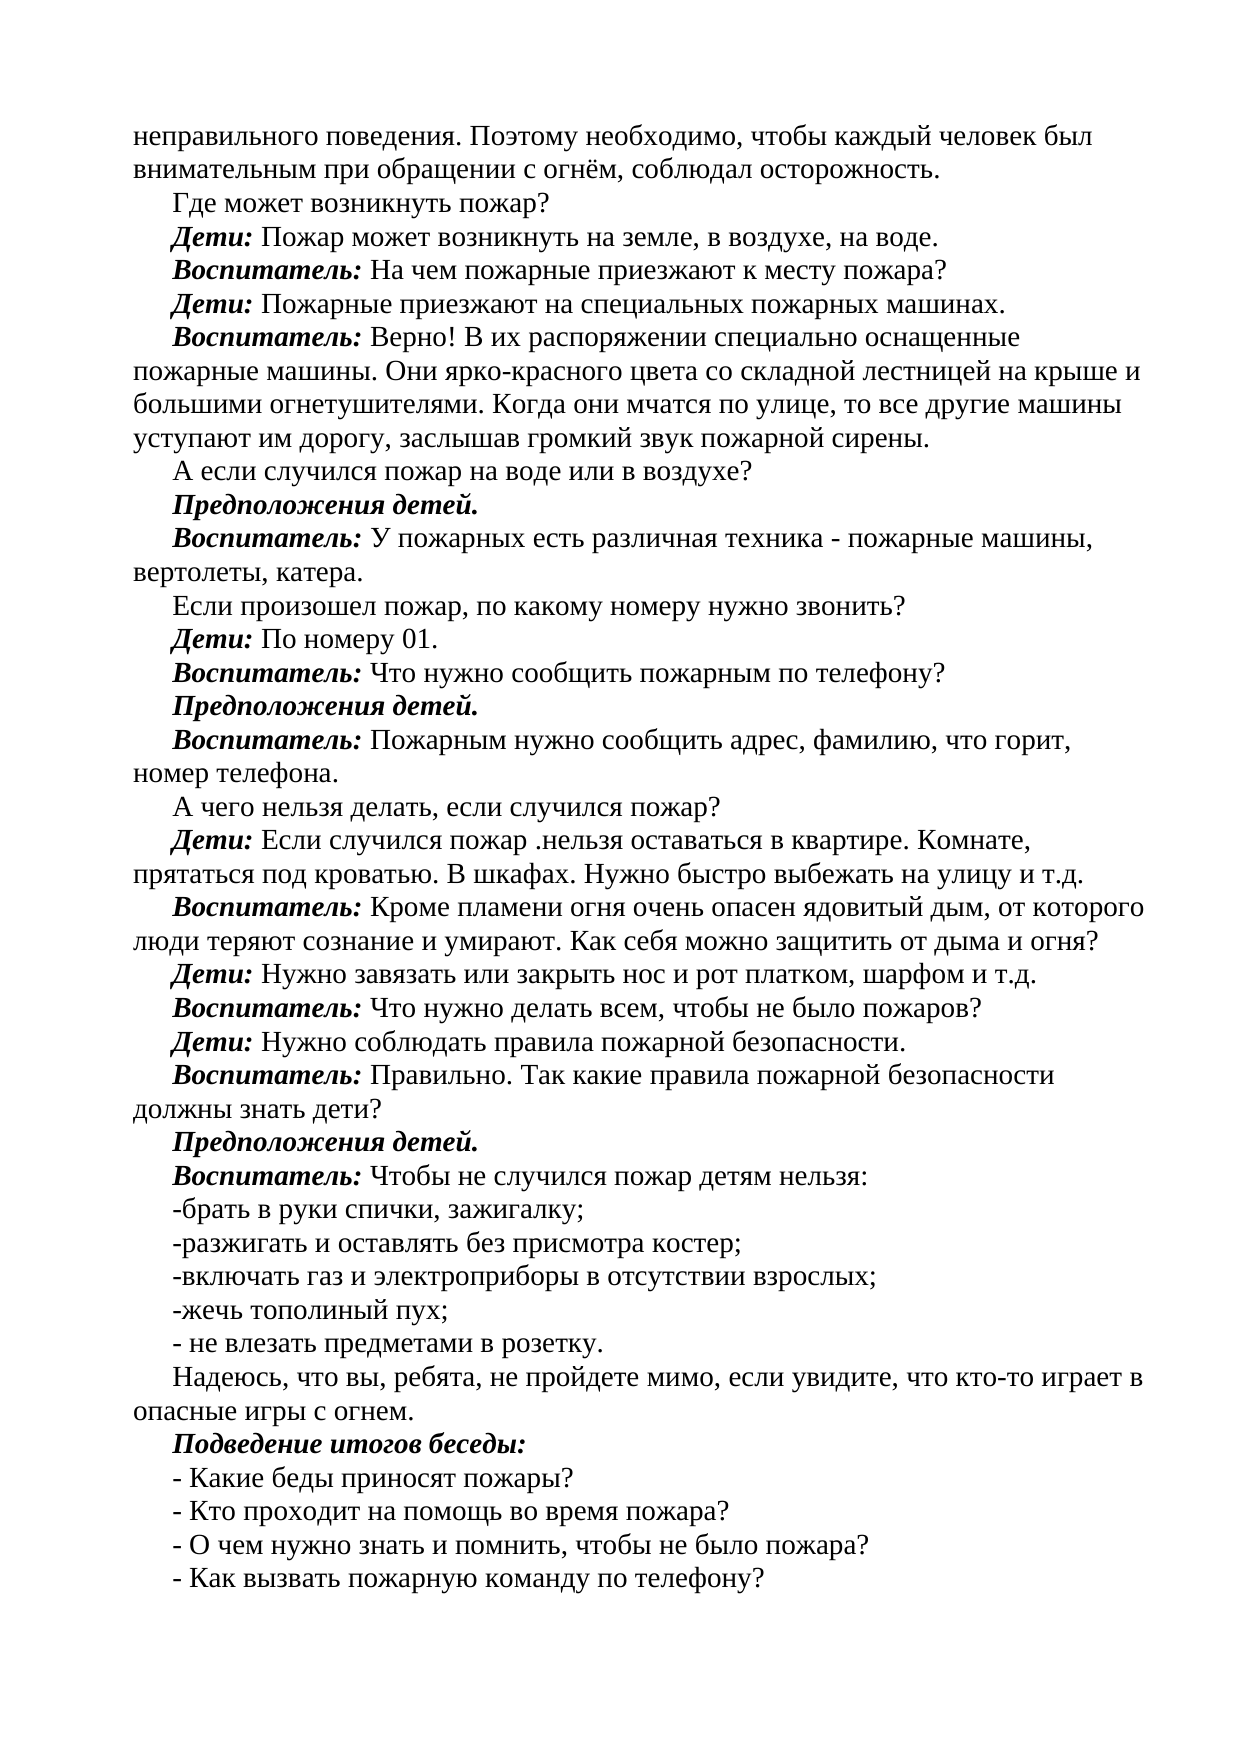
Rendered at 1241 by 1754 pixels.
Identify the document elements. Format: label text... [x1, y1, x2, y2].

text А если случился пожар на воде или в воздухе? [133, 453, 1152, 487]
text - Как вызвать пожарную команду по телефону? [133, 1560, 1152, 1594]
text Воспитатель: Пожарным нужно сообщить адрес, фамилию, что горит, номер телефона. [133, 722, 1152, 789]
text Воспитатель: Чтобы не случился пожар детям нельзя: [133, 1158, 1152, 1191]
text - О чем нужно знать и помнить, чтобы не было пожара? [133, 1527, 1152, 1560]
text - Кто проходит на помощь во время пожара? [133, 1493, 1152, 1527]
text Воспитатель: На чем пожарные приезжают к месту пожара? [133, 252, 1152, 286]
text -включать газ и электроприборы в отсутствии взрослых; [133, 1258, 1152, 1292]
text - не влезать предметами в розетку. [133, 1326, 1152, 1359]
text Предположения детей. [133, 1124, 1152, 1158]
text Подведение итогов беседы: [133, 1426, 1152, 1460]
text Если произошел пожар, по какому номеру нужно звонить? [133, 588, 1152, 621]
text -разжигать и оставлять без присмотра костер; [133, 1225, 1152, 1258]
text Воспитатель: Что нужно делать всем, чтобы не было пожаров? [133, 990, 1152, 1024]
text Предположения детей. [133, 688, 1152, 722]
text Предположения детей. [133, 487, 1152, 521]
text - Какие беды приносят пожары? [133, 1460, 1152, 1493]
text Дети: Нужно соблюдать правила пожарной безопасности. [133, 1024, 1152, 1057]
text Дети: Пожарные приезжают на специальных пожарных машинах. [133, 286, 1152, 319]
text Воспитатель: Правильно. Так какие правила пожарной безопасности должны знать дети? [133, 1057, 1152, 1124]
text Надеюсь, что вы, ребята, не пройдете мимо, если увидите, что кто-то играет в опасные игры с огнем. [133, 1359, 1152, 1426]
text Воспитатель: Верно! В их распоряжении специально оснащенные пожарные машины. Они ярко-красного цвета со складной лестницей на крыше и большими огнетушителями. Когда они мчатся по улице, то все другие машины уступают им дорогу, заслышав громкий звук пожарной сирены. [133, 319, 1152, 453]
text -брать в руки спички, зажигалку; [133, 1191, 1152, 1225]
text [133, 118, 1152, 185]
text Дети: По номеру 01. [133, 621, 1152, 655]
text Дети: Пожар может возникнуть на земле, в воздухе, на воде. [133, 219, 1152, 252]
text Дети: Если случился пожар .нельзя оставаться в квартире. Комнате, прятаться под кроватью. В шкафах. Нужно быстро выбежать на улицу и т.д. [133, 822, 1152, 889]
text Воспитатель: У пожарных есть различная техника - пожарные машины, вертолеты, катера. [133, 521, 1152, 588]
text -жечь тополиный пух; [133, 1292, 1152, 1326]
text Дети: Нужно завязать или закрыть нос и рот платком, шарфом и т.д. [133, 957, 1152, 990]
text Где может возникнуть пожар? [133, 185, 1152, 219]
text А чего нельзя делать, если случился пожар? [133, 789, 1152, 822]
text Воспитатель: Что нужно сообщить пожарным по телефону? [133, 655, 1152, 688]
text Воспитатель: Кроме пламени огня очень опасен ядовитый дым, от которого люди теряют сознание и умирают. Как себя можно защитить от дыма и огня? [133, 889, 1152, 957]
